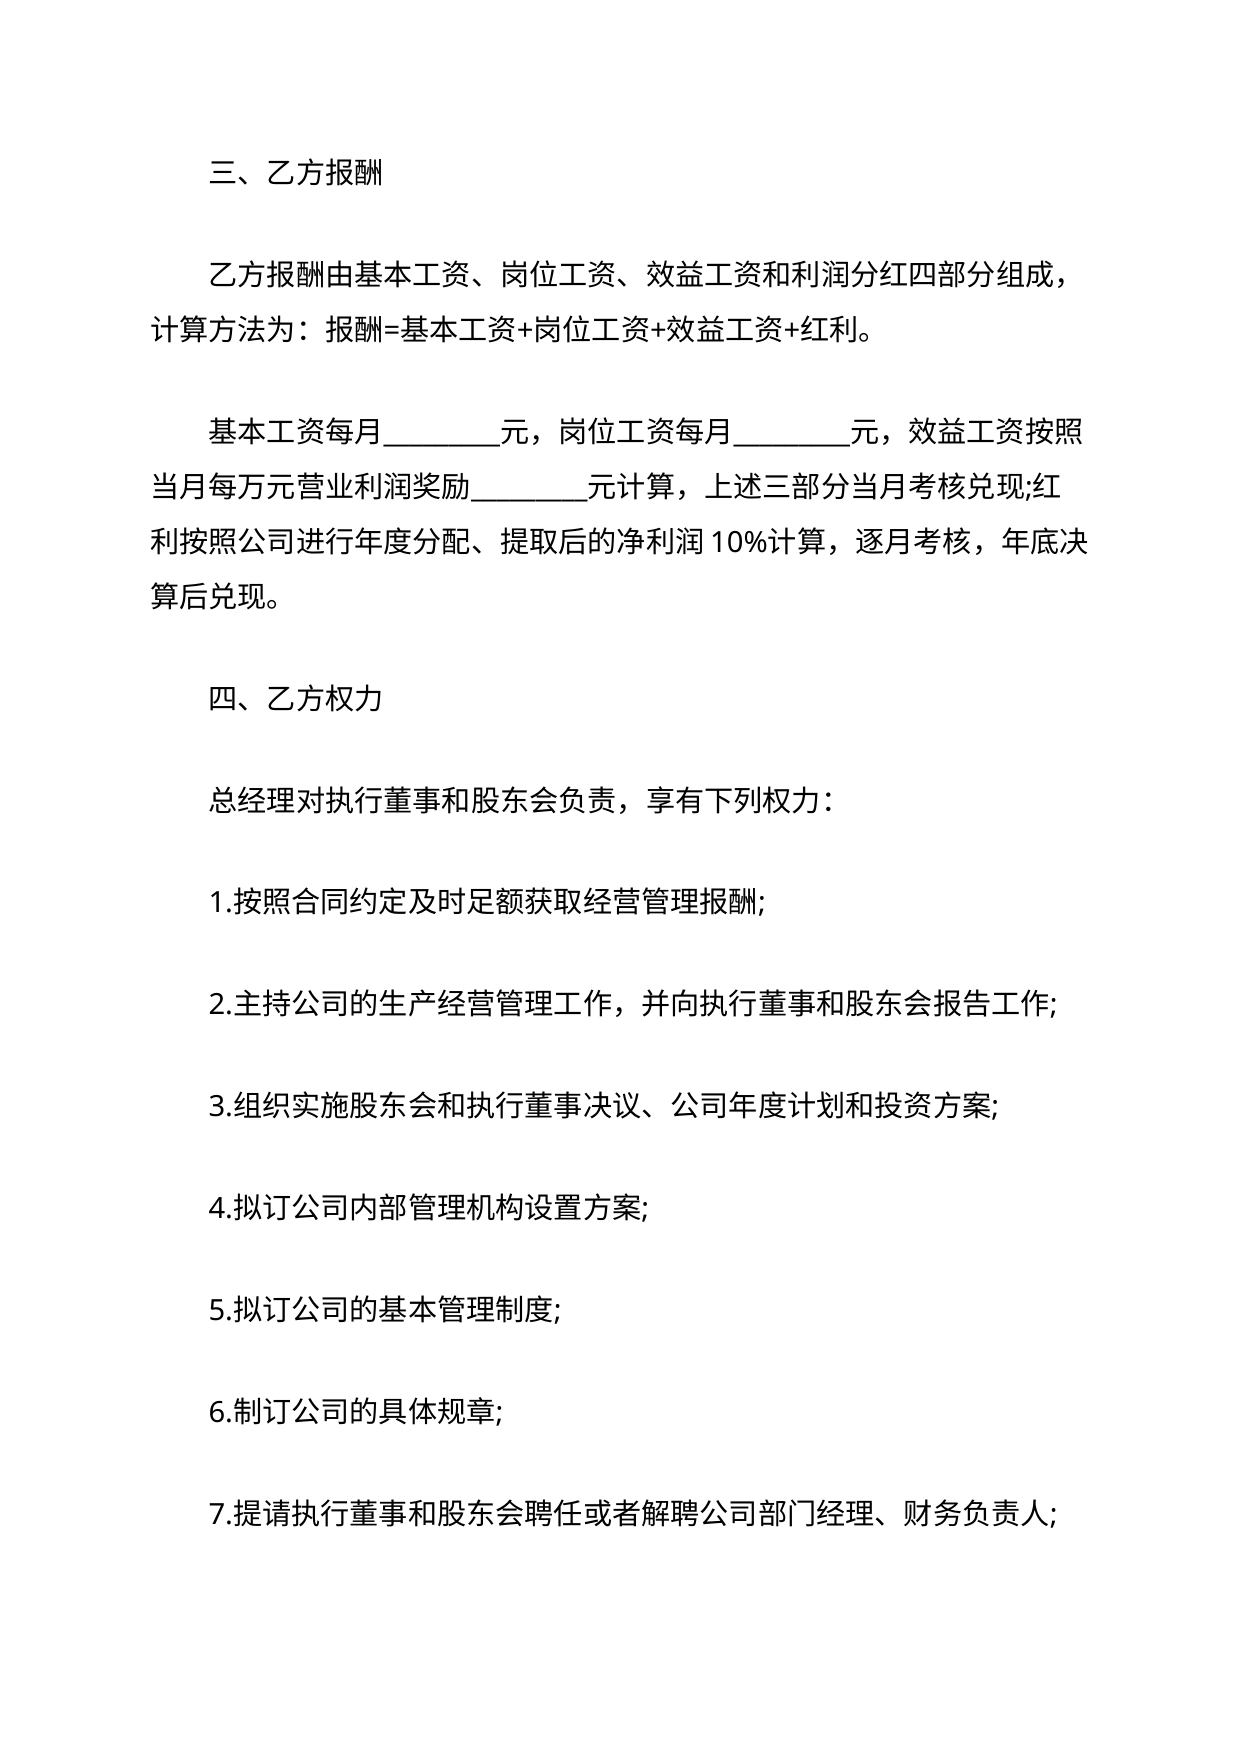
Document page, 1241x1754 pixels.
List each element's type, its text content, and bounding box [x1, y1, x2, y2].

text 4.拟订公司内部管理机构设置方案; [150, 1185, 1090, 1227]
text 乙方报酬由基本工资、岗位工资、效益工资和利润分红四部分组成，计算方法为：报酬=基本工资+岗位工资+效益工资+红利。 [150, 252, 1090, 349]
text 四、乙方权力 [150, 675, 1090, 718]
text 总经理对执行董事和股东会负责，享有下列权力： [150, 777, 1090, 819]
text 7.提请执行董事和股东会聘任或者解聘公司部门经理、财务负责人; [150, 1491, 1090, 1533]
text 5.拟订公司的基本管理制度; [150, 1287, 1090, 1329]
text 三、乙方报酬 [150, 150, 1090, 192]
text 2.主持公司的生产经营管理工作，并向执行董事和股东会报告工作; [150, 981, 1090, 1023]
text 1.按照合同约定及时足额获取经营管理报酬; [150, 879, 1090, 921]
text 6.制订公司的具体规章; [150, 1389, 1090, 1431]
text 3.组织实施股东会和执行董事决议、公司年度计划和投资方案; [150, 1083, 1090, 1125]
text 基本工资每月_________元，岗位工资每月_________元，效益工资按照当月每万元营业利润奖励_________元计算，上述三部分当月考核兑现;红利按照公司进行年度分配、提取后的净利润10%计算，逐月考核，年底决算后兑现。 [150, 409, 1090, 616]
